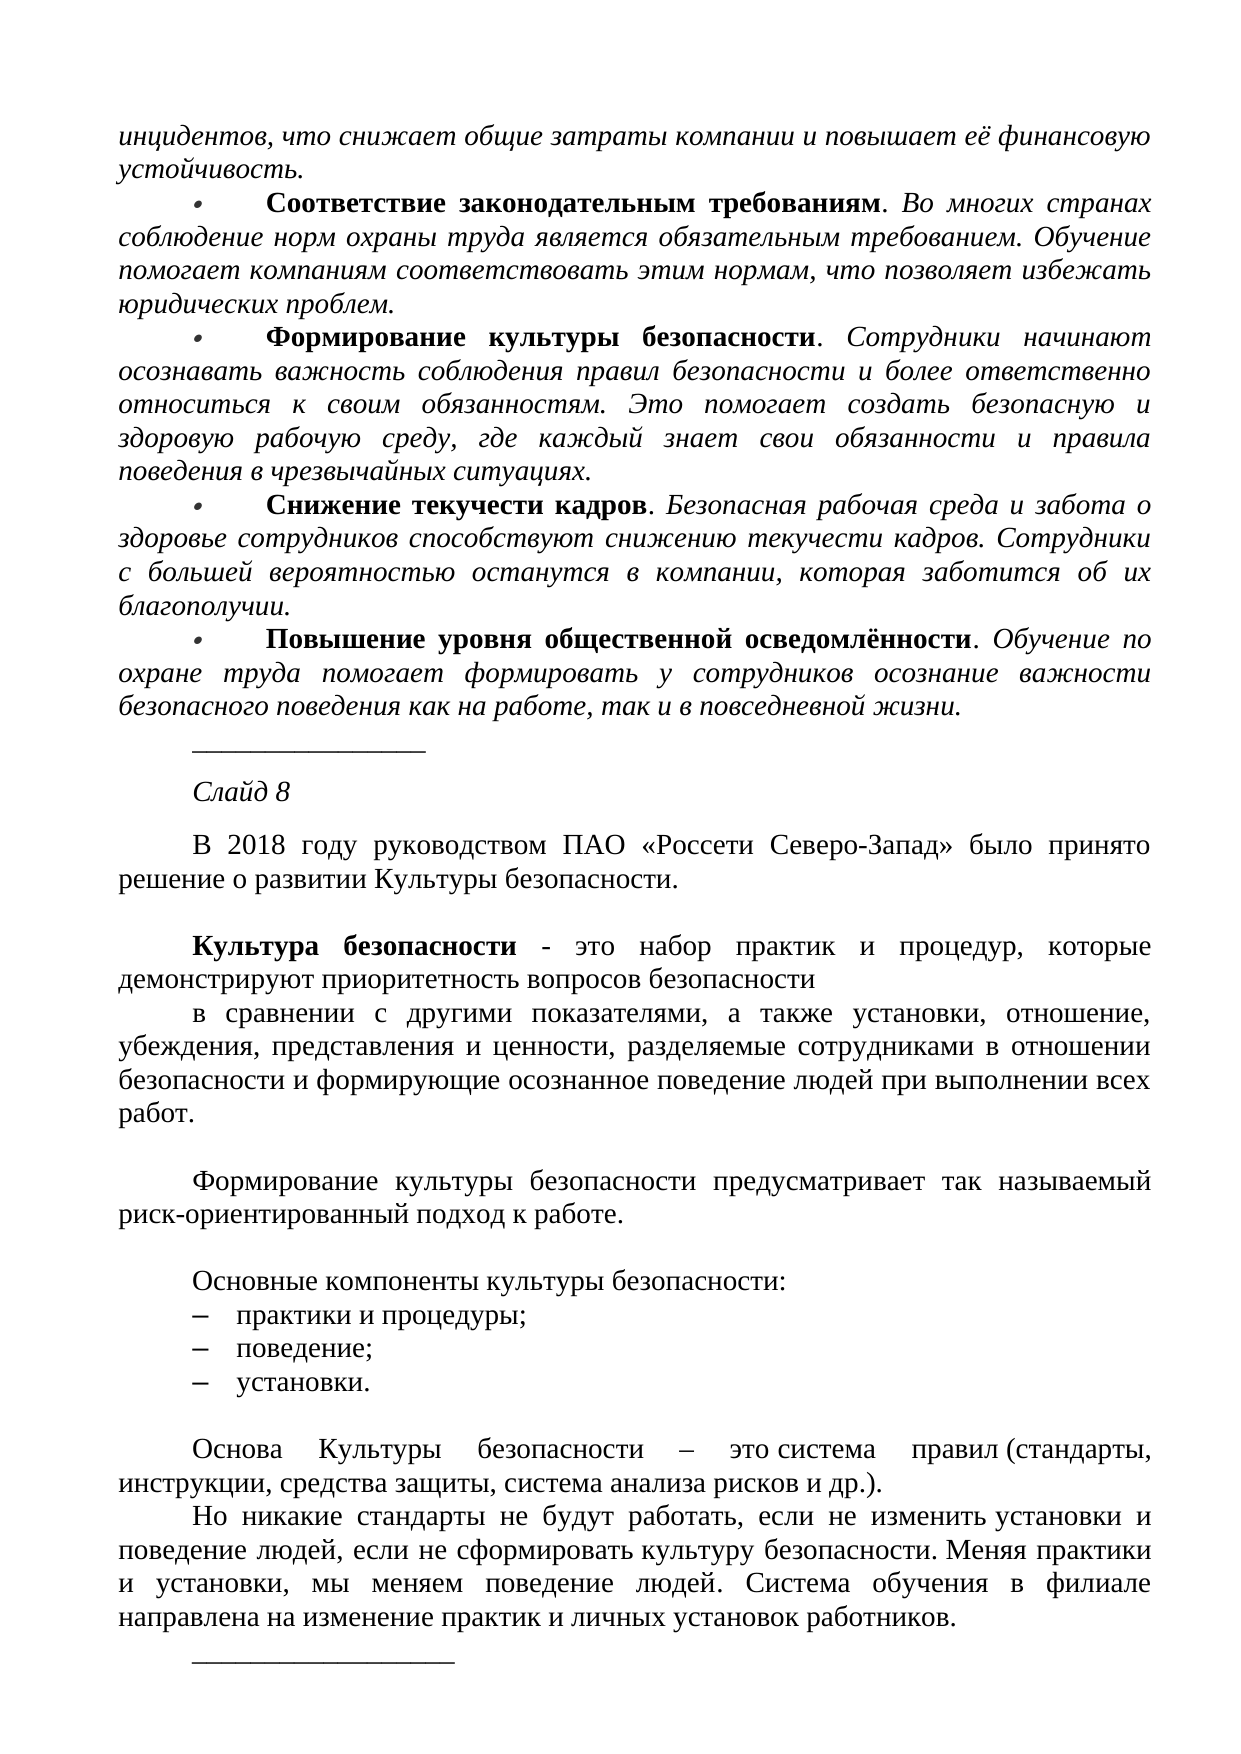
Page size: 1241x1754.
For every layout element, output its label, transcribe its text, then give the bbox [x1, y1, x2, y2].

list Соответствие законодательным требованиям. Во многих странах соблюдение норм охраны труда является обязательным требованием. Обучение помогает компаниям соответствовать этим нормам, что позволяет избежать юридических проблем. [118, 185, 1152, 319]
list поведение; [118, 1331, 1152, 1364]
list Формирование культуры безопасности. Сотрудники начинают осознавать важность соблюдения правил безопасности и более ответственно относиться к своим обязанностям. Это помогает создать безопасную и здоровую рабочую среду, где каждый знает свои обязанности и правила поведения в чрезвычайных ситуациях. [118, 319, 1152, 487]
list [118, 118, 1152, 185]
text ________________ [118, 722, 1152, 755]
text Основные компоненты культуры безопасности: [118, 1263, 1152, 1297]
list Повышение уровня общественной осведомлённости. Обучение по охране труда помогает формировать у сотрудников осознание важности безопасного поведения как на работе, так и в повседневной жизни. [118, 621, 1152, 722]
text В 2018 году руководством ПАО «Россети Северо-Запад» было принято решение о развитии Культуры безопасности. [118, 827, 1152, 894]
list практики и процедуры; [118, 1297, 1152, 1331]
text Слайд 8 [118, 774, 1152, 808]
list установки. [118, 1364, 1152, 1398]
text Культура безопасности - это набор практик и процедур, которые демонстрируют приоритетность вопросов безопасности [118, 928, 1152, 995]
text в сравнении с другими показателями, а также установки, отношение, убеждения, представления и ценности, разделяемые сотрудниками в отношении безопасности и формирующие осознанное поведение людей при выполнении всех работ. [118, 995, 1152, 1129]
text Формирование культуры безопасности предусматривает так называемый риск-ориентированный подход к работе. [118, 1163, 1152, 1230]
text __________________ [118, 1633, 1152, 1666]
text Но никакие стандарты не будут работать, если не изменить установки и поведение людей, если не сформировать культуру безопасности. Меняя практики и установки, мы меняем поведение людей. Система обучения в филиале направлена на изменение практик и личных установок работников. [118, 1498, 1152, 1633]
list Снижение текучести кадров. Безопасная рабочая среда и забота о здоровье сотрудников способствуют снижению текучести кадров. Сотрудники с большей вероятностью останутся в компании, которая заботится об их благополучии. [118, 487, 1152, 621]
text Основа Культуры безопасности – это система правил (стандарты, инструкции, средства защиты, система анализа рисков и др.). [118, 1431, 1152, 1498]
